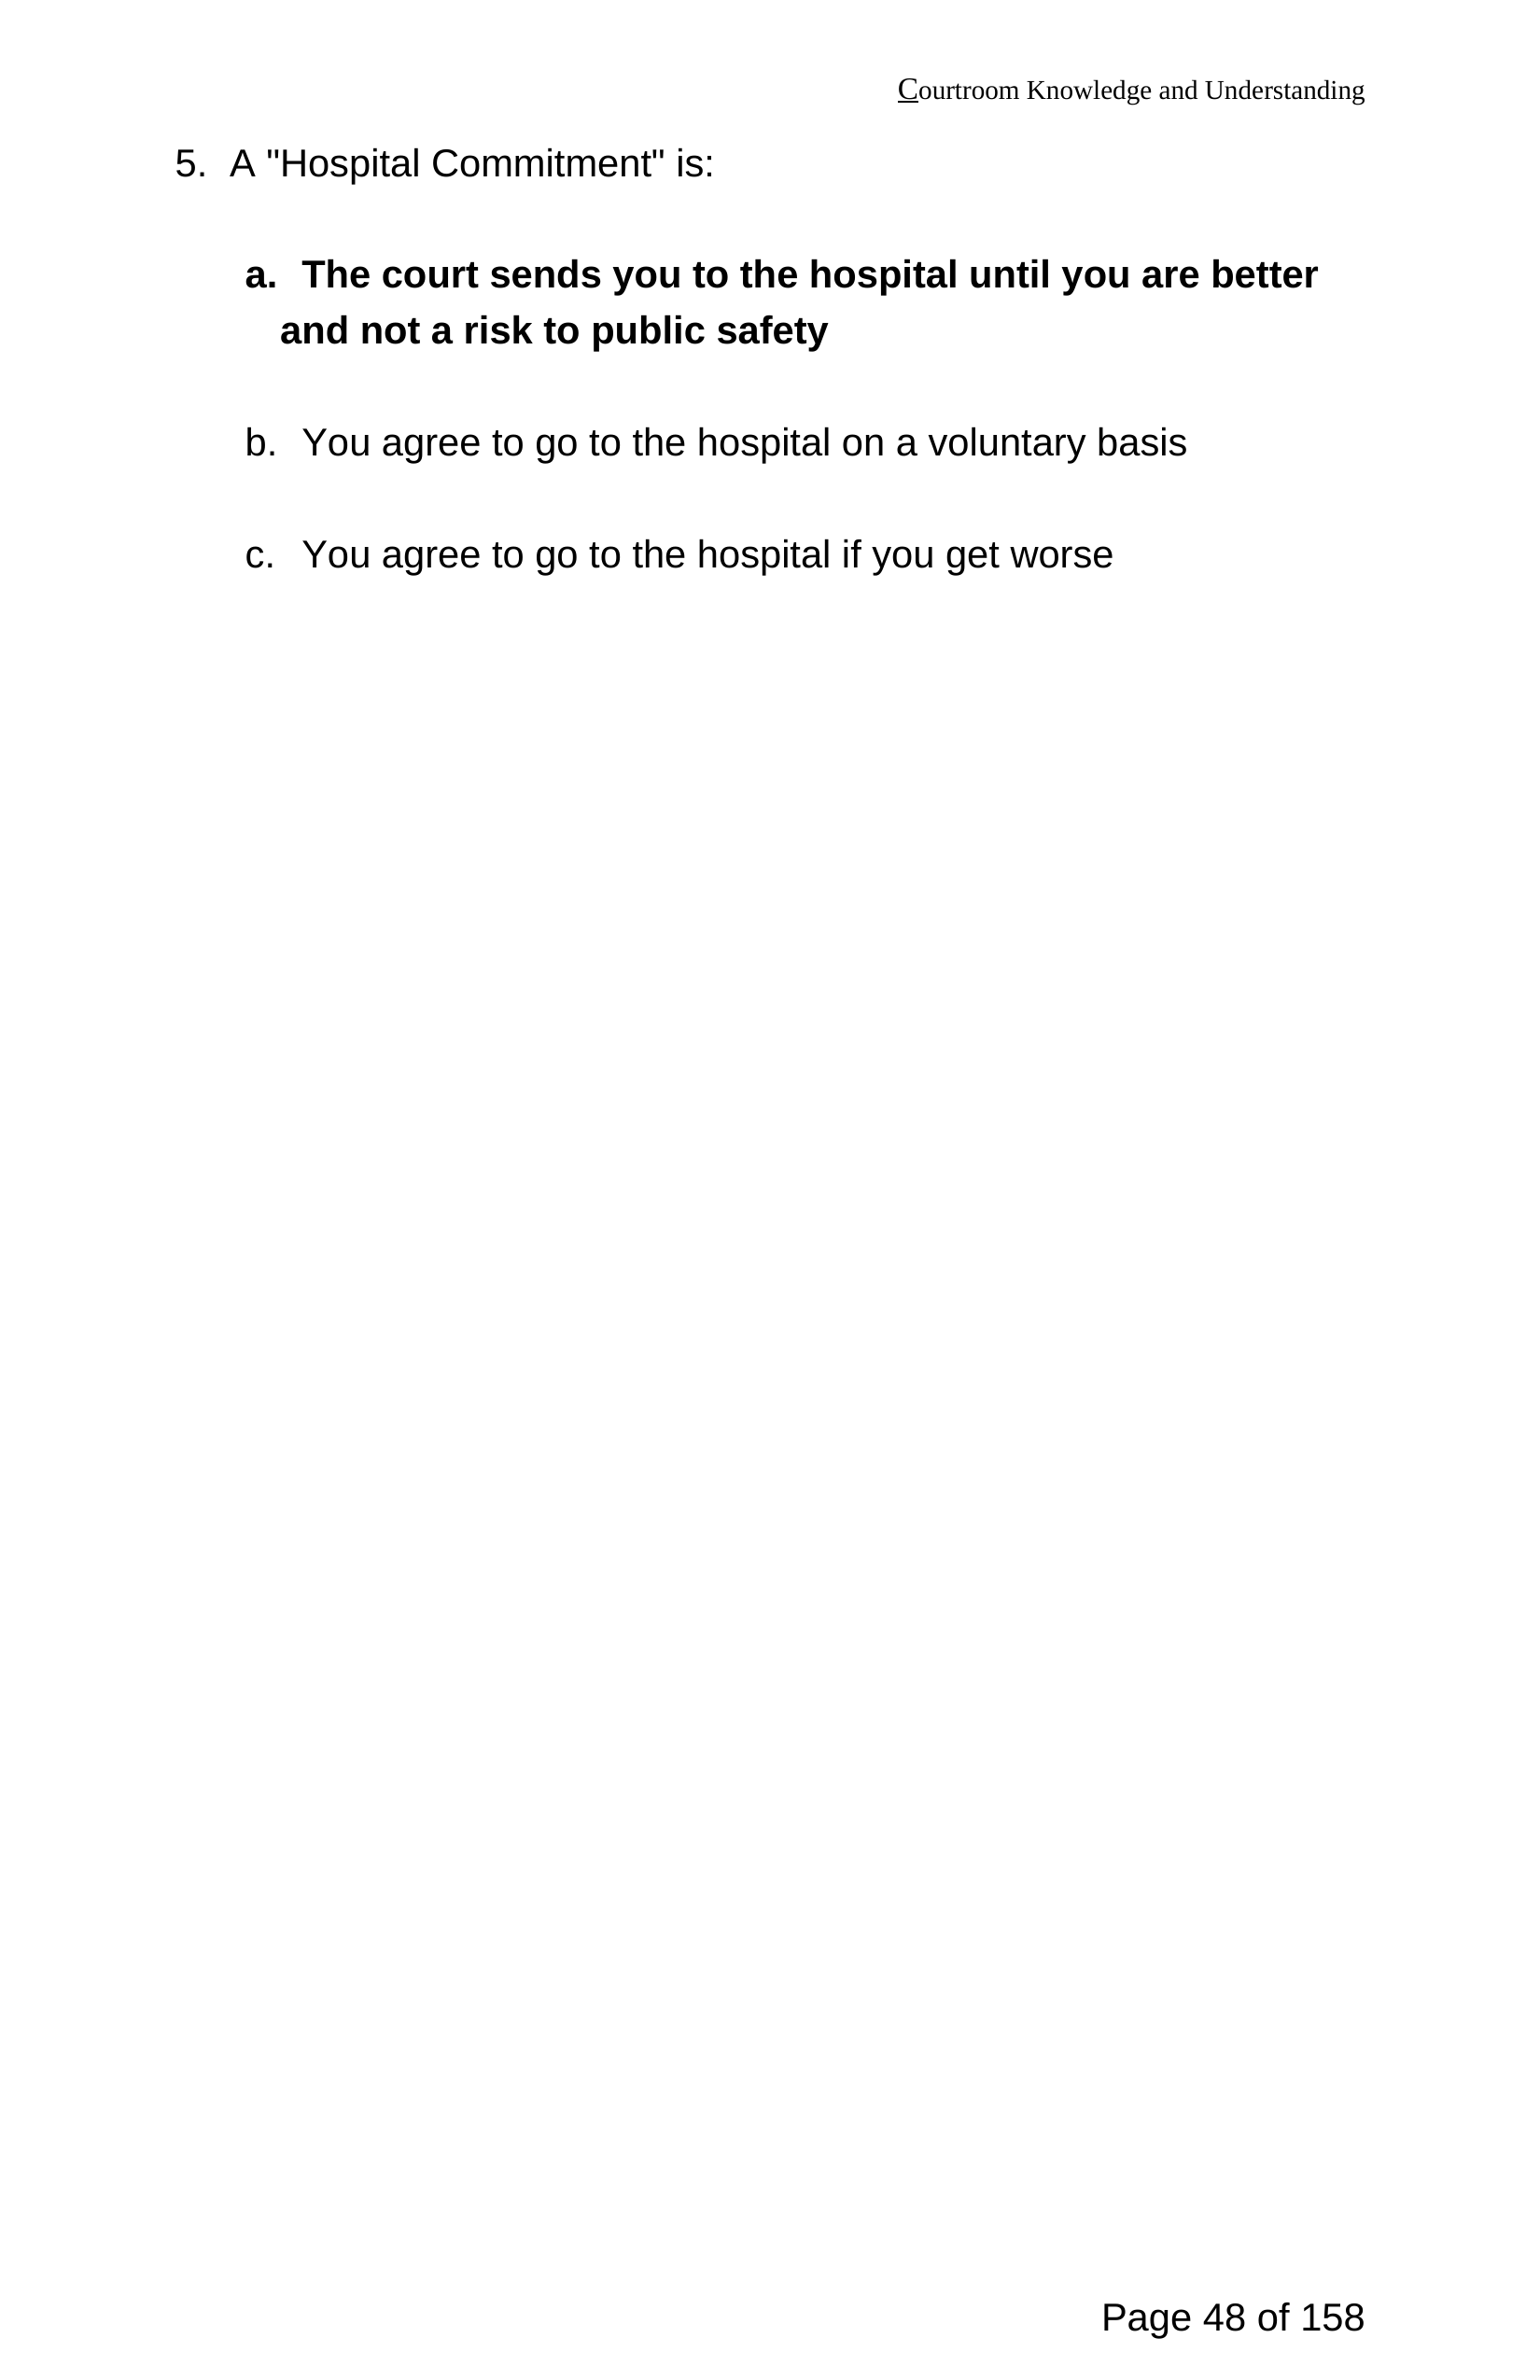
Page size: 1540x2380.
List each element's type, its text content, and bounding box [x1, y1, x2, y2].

list You agree to go to the hospital on a voluntary basis [245, 419, 1365, 464]
list You agree to go to the hospital if you get worse [245, 531, 1365, 576]
list A "Hospital Commitment" is: [175, 140, 1365, 185]
list The court sends you to the hospital until you are better and not a risk to public safety [245, 252, 1365, 353]
